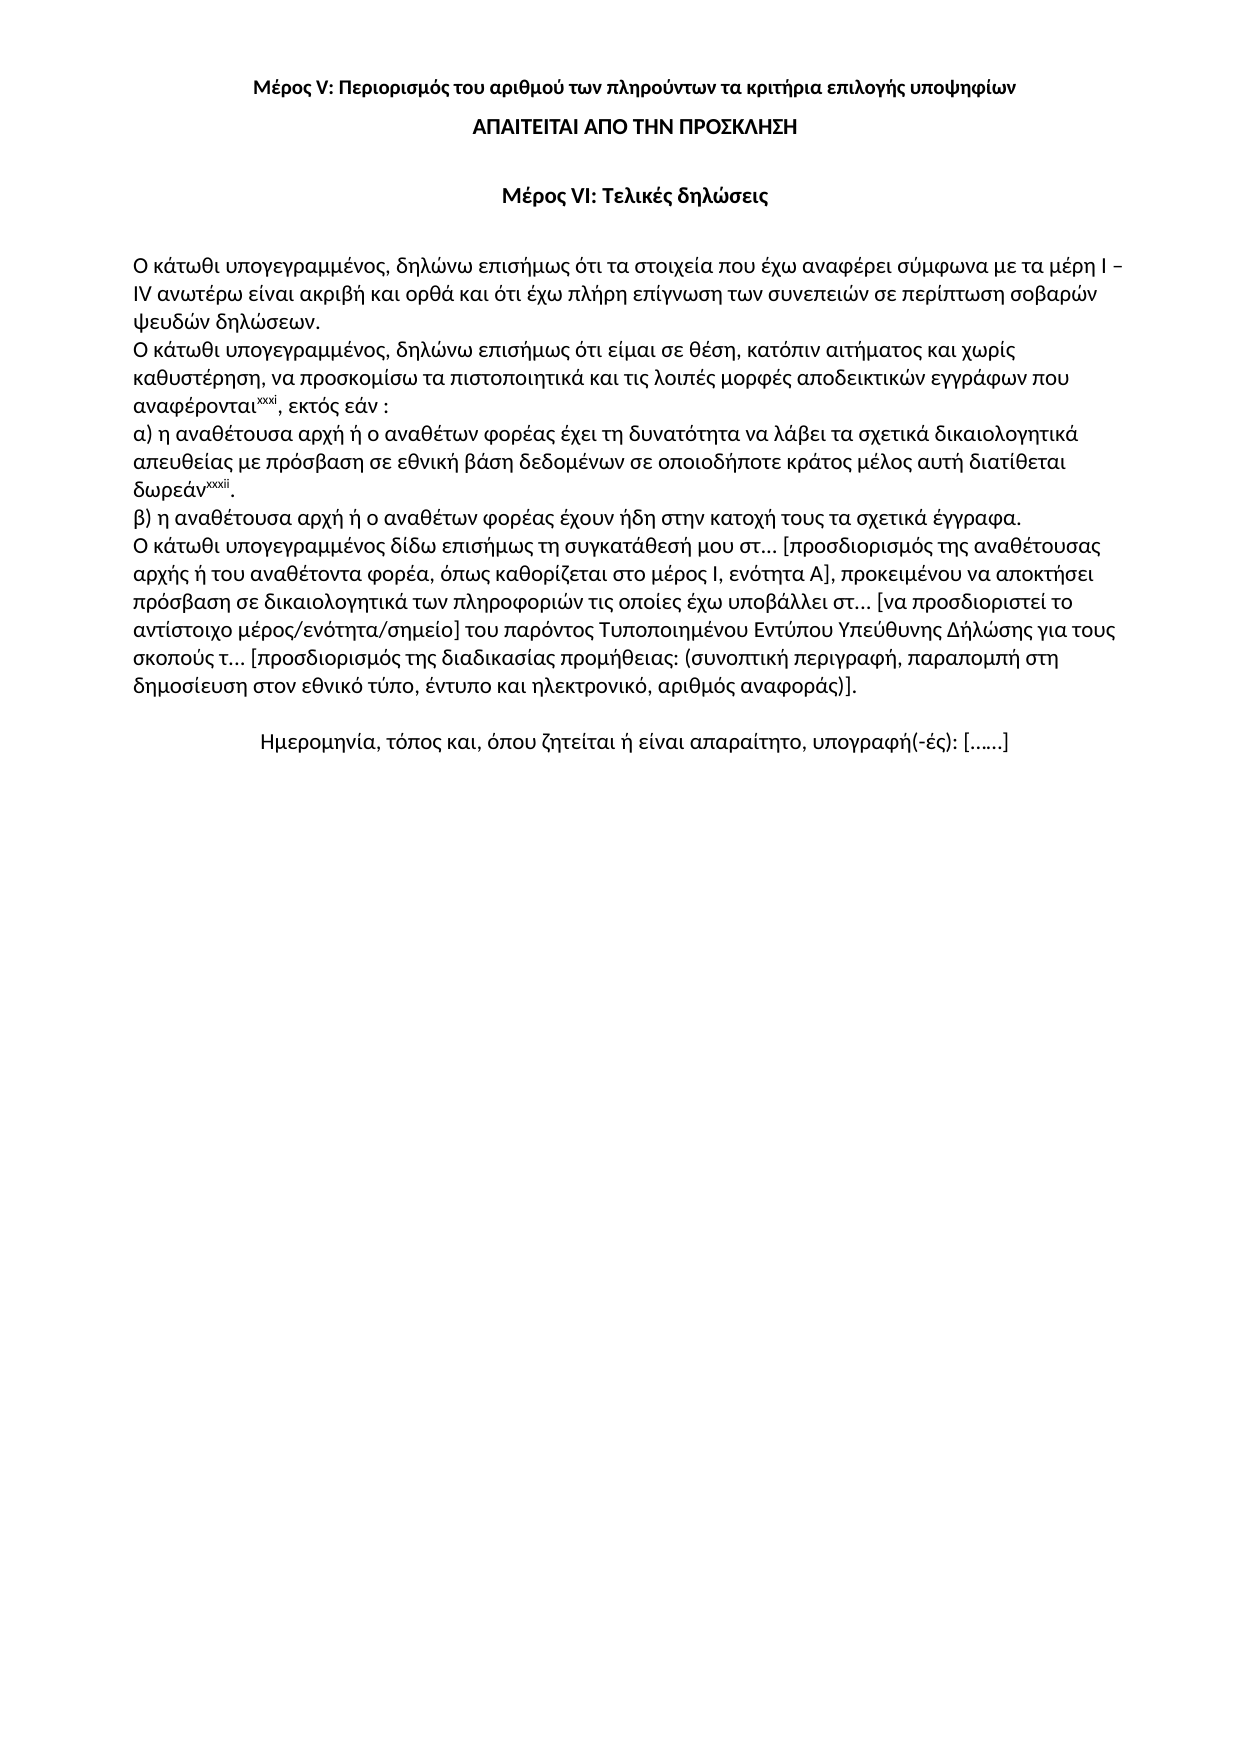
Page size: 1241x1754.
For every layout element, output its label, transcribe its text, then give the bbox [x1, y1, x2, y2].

text Ο κάτωθι υπογεγραμμένος, δηλώνω επισήμως ότι είμαι σε θέση, κατόπιν αιτήματος και χωρίς καθυστέρηση, να προσκομίσω τα πιστοποιητικά και τις λοιπές μορφές αποδεικτικών εγγράφων που αναφέρονται, εκτός εάν : [133, 335, 1137, 419]
text Μέρος VI: Τελικές δηλώσεις [133, 181, 1137, 209]
text ΑΠΑΙΤΕΙΤΑΙ ΑΠΟ ΤΗΝ ΠΡΟΣΚΛΗΣΗ [133, 112, 1137, 140]
text Ο κάτωθι υπογεγραμμένος δίδω επισήμως τη συγκατάθεσή μου στ... [προσδιορισμός της αναθέτουσας αρχής ή του αναθέτοντα φορέα, όπως καθορίζεται στο μέρος Ι, ενότητα Α], προκειμένου να αποκτήσει πρόσβαση σε δικαιολογητικά των πληροφοριών τις οποίες έχω υποβάλλει στ... [να προσδιοριστεί το αντίστοιχο μέρος/ενότητα/σημείο] του παρόντος Τυποποιημένου Εντύπου Υπεύθυνης Δήλώσης για τους σκοπούς τ... [προσδιορισμός της διαδικασίας προμήθειας: (συνοπτική περιγραφή, παραπομπή στη δημοσίευση στον εθνικό τύπο, έντυπο και ηλεκτρονικό, αριθμός αναφοράς)]. [133, 531, 1137, 699]
text α) η αναθέτουσα αρχή ή ο αναθέτων φορέας έχει τη δυνατότητα να λάβει τα σχετικά δικαιολογητικά απευθείας με πρόσβαση σε εθνική βάση δεδομένων σε οποιοδήποτε κράτος μέλος αυτή διατίθεται δωρεάν. [133, 419, 1137, 503]
text Ημερομηνία, τόπος και, όπου ζητείται ή είναι απαραίτητο, υπογραφή(-ές): [……] [133, 727, 1137, 756]
text Ο κάτωθι υπογεγραμμένος, δηλώνω επισήμως ότι τα στοιχεία που έχω αναφέρει σύμφωνα με τα μέρη Ι – IV ανωτέρω είναι ακριβή και ορθά και ότι έχω πλήρη επίγνωση των συνεπειών σε περίπτωση σοβαρών ψευδών δηλώσεων. [133, 251, 1137, 335]
text Μέρος V: Περιορισμός του αριθμού των πληρούντων τα κριτήρια επιλογής υποψηφίων [133, 74, 1137, 99]
text β) η αναθέτουσα αρχή ή ο αναθέτων φορέας έχουν ήδη στην κατοχή τους τα σχετικά έγγραφα. [133, 503, 1137, 531]
